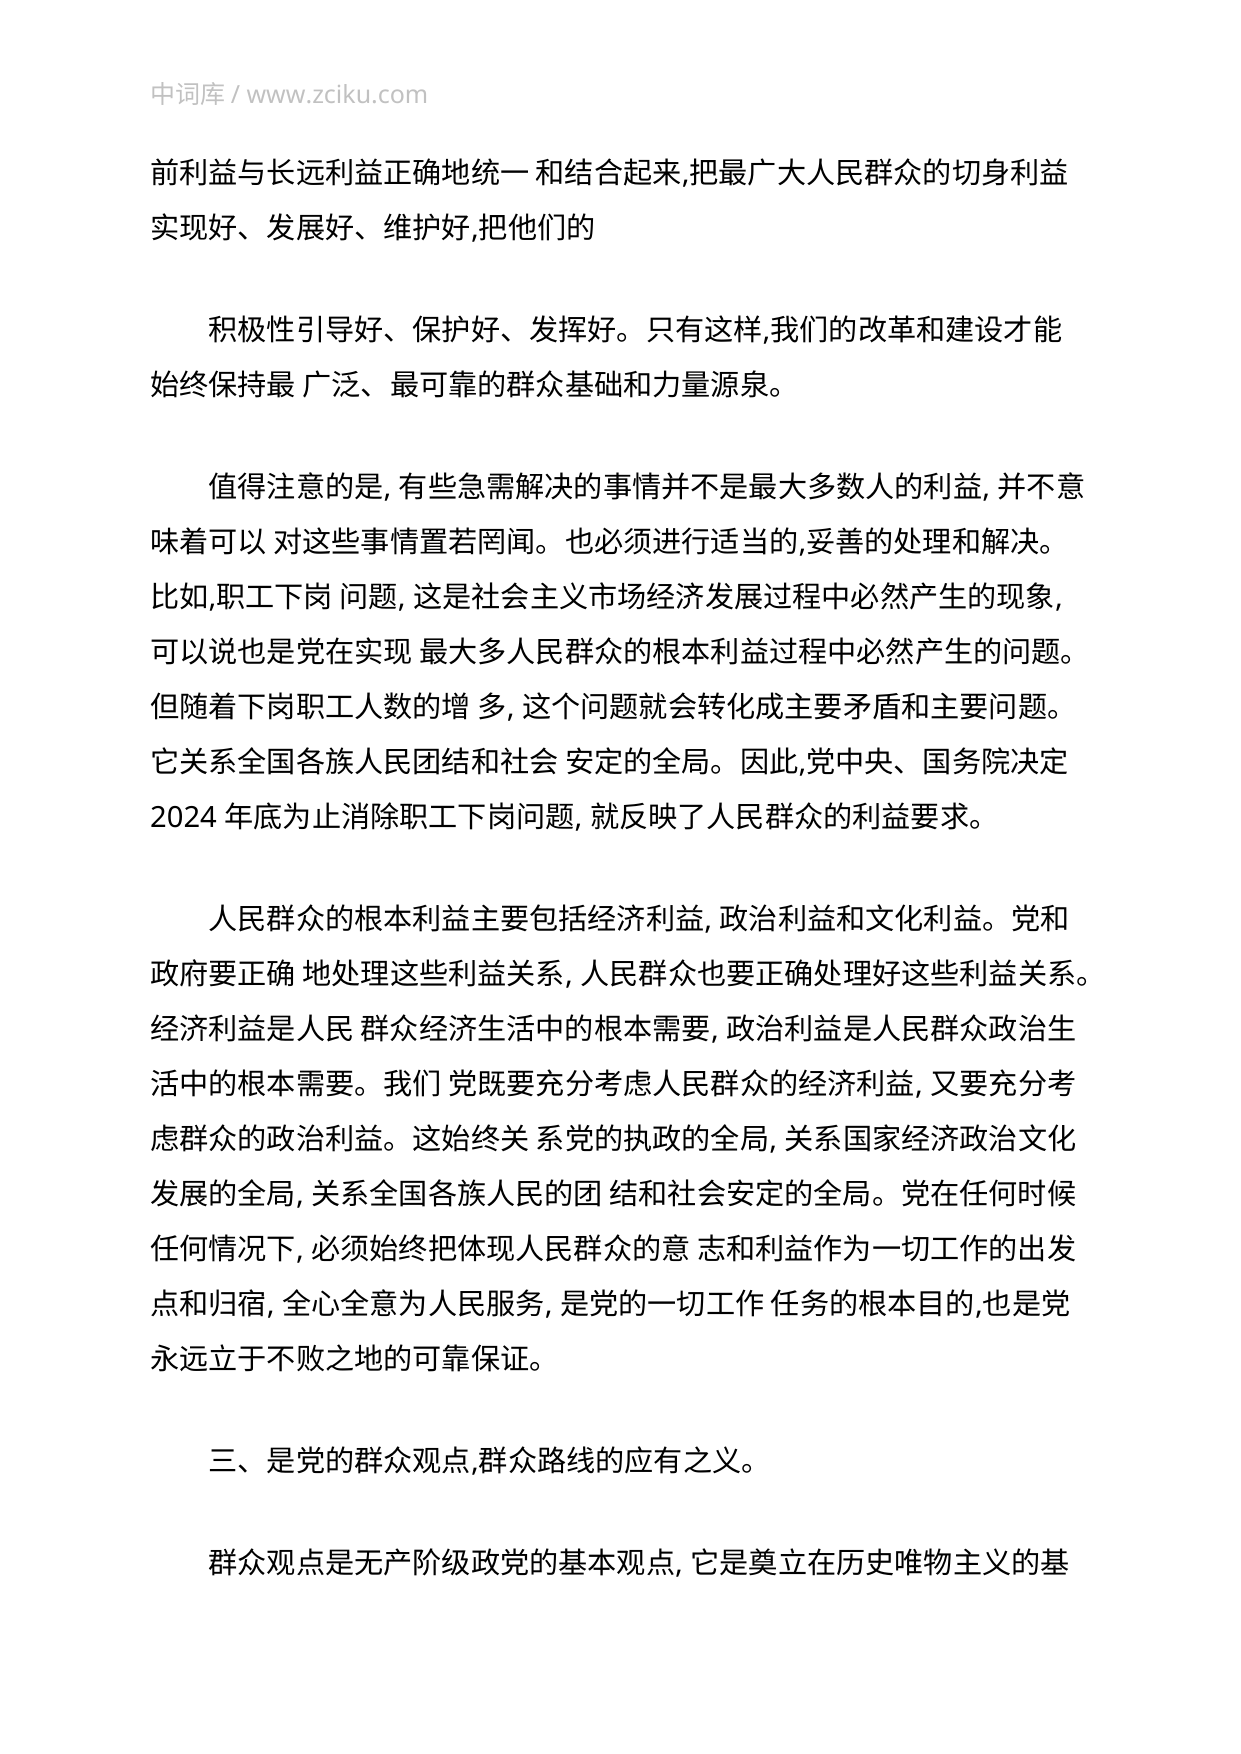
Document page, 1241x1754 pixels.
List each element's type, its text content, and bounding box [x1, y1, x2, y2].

text 值得注意的是, 有些急需解决的事情并不是最大多数人的利益, 并不意味着可以 对这些事情置若罔闻。也必须进行适当的,妥善的处理和解决。比如,职工下岗 问题, 这是社会主义市场经济发展过程中必然产生的现象, 可以说也是党在实现 最大多人民群众的根本利益过程中必然产生的问题。但随着下岗职工人数的增 多, 这个问题就会转化成主要矛盾和主要问题。它关系全国各族人民团结和社会 安定的全局。因此,党中央、国务院决定 2024 年底为止消除职工下岗问题, 就反映了人民群众的利益要求。 [150, 464, 1090, 836]
text 积极性引导好、保护好、发挥好。只有这样,我们的改革和建设才能始终保持最 广泛、最可靠的群众基础和力量源泉。 [150, 307, 1090, 404]
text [150, 1539, 1090, 1582]
text 三、是党的群众观点,群众路线的应有之义。 [150, 1437, 1090, 1480]
text 人民群众的根本利益主要包括经济利益, 政治利益和文化利益。党和政府要正确 地处理这些利益关系, 人民群众也要正确处理好这些利益关系。经济利益是人民 群众经济生活中的根本需要, 政治利益是人民群众政治生活中的根本需要。我们 党既要充分考虑人民群众的经济利益, 又要充分考虑群众的政治利益。这始终关 系党的执政的全局, 关系国家经济政治文化发展的全局, 关系全国各族人民的团 结和社会安定的全局。党在任何时候任何情况下, 必须始终把体现人民群众的意 志和利益作为一切工作的出发点和归宿, 全心全意为人民服务, 是党的一切工作 任务的根本目的,也是党永远立于不败之地的可靠保证。 [150, 896, 1090, 1378]
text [150, 150, 1090, 247]
